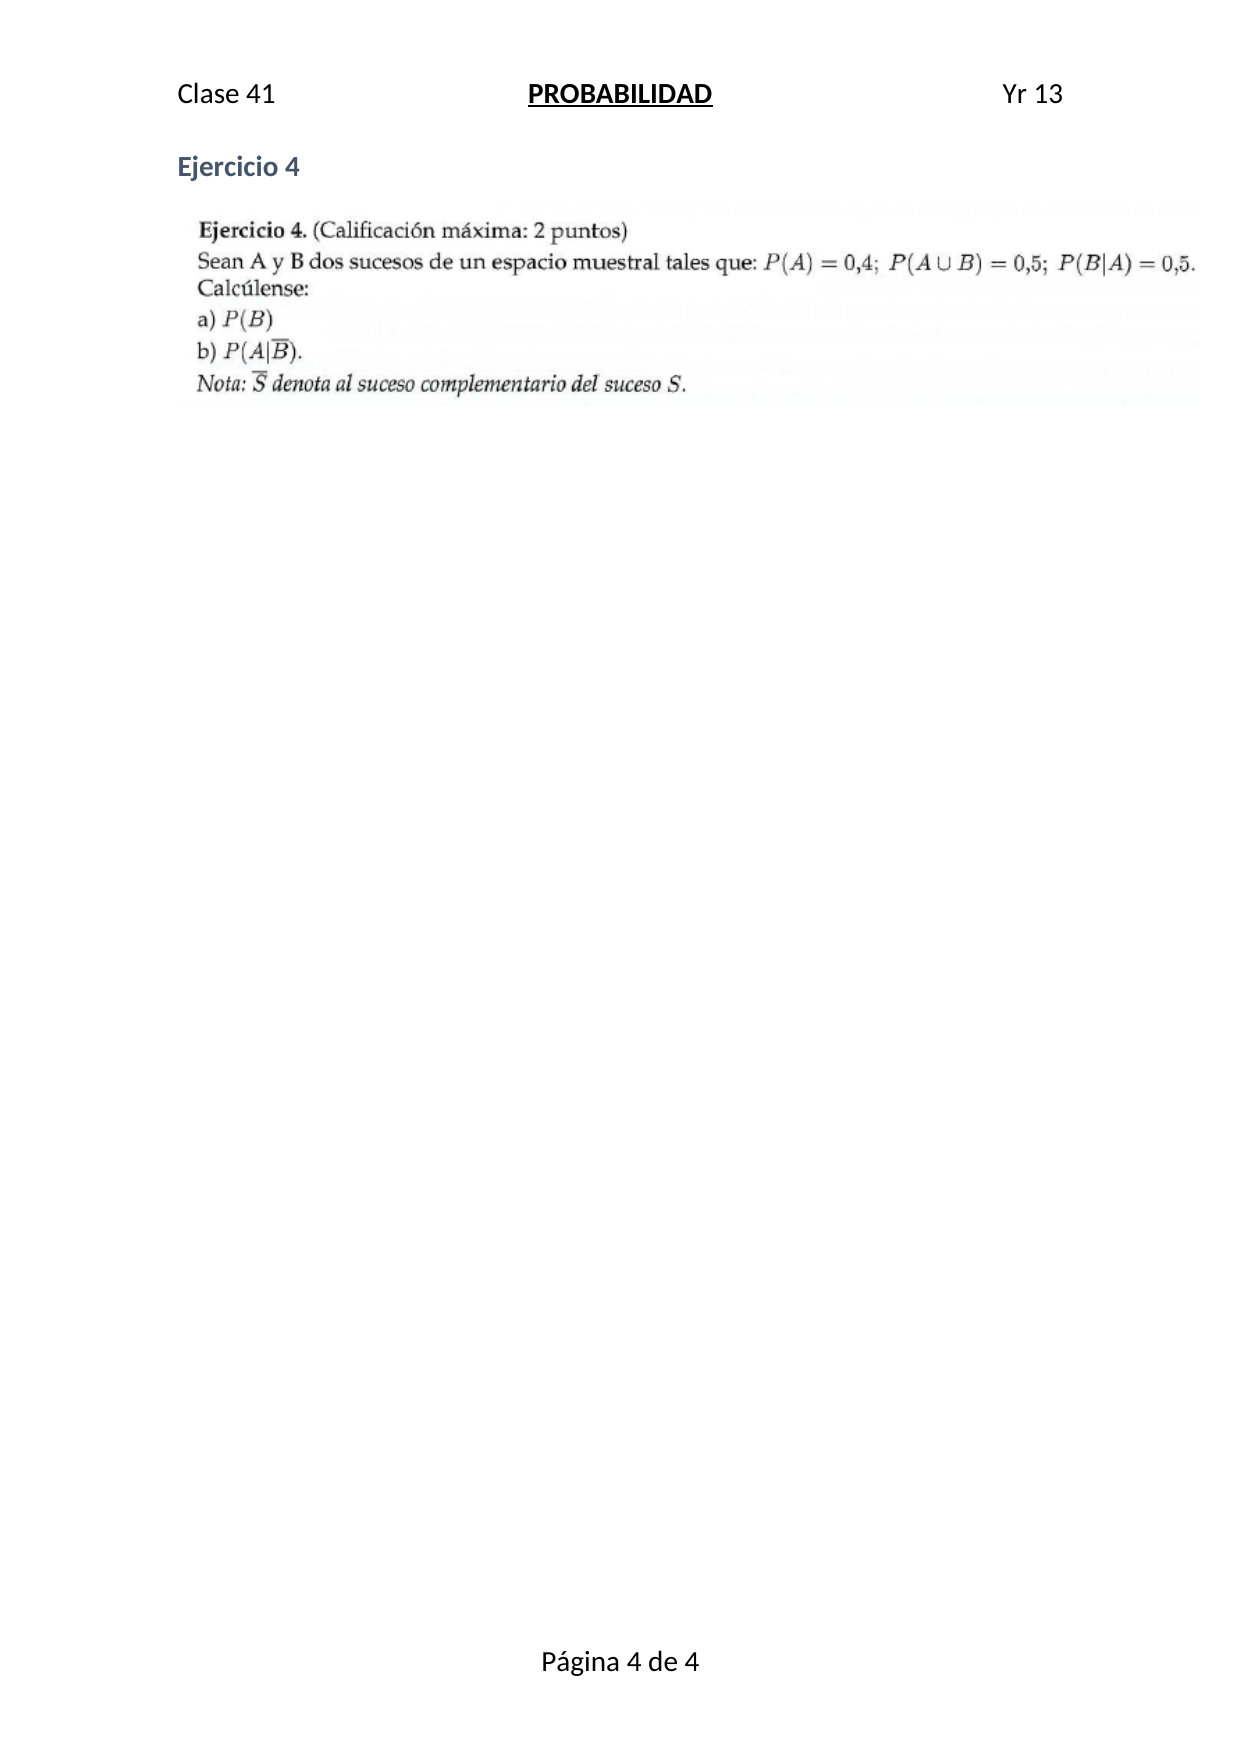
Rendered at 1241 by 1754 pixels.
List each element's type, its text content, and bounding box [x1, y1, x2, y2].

picture [177, 204, 1201, 406]
text Ejercicio 4 [177, 148, 1063, 183]
